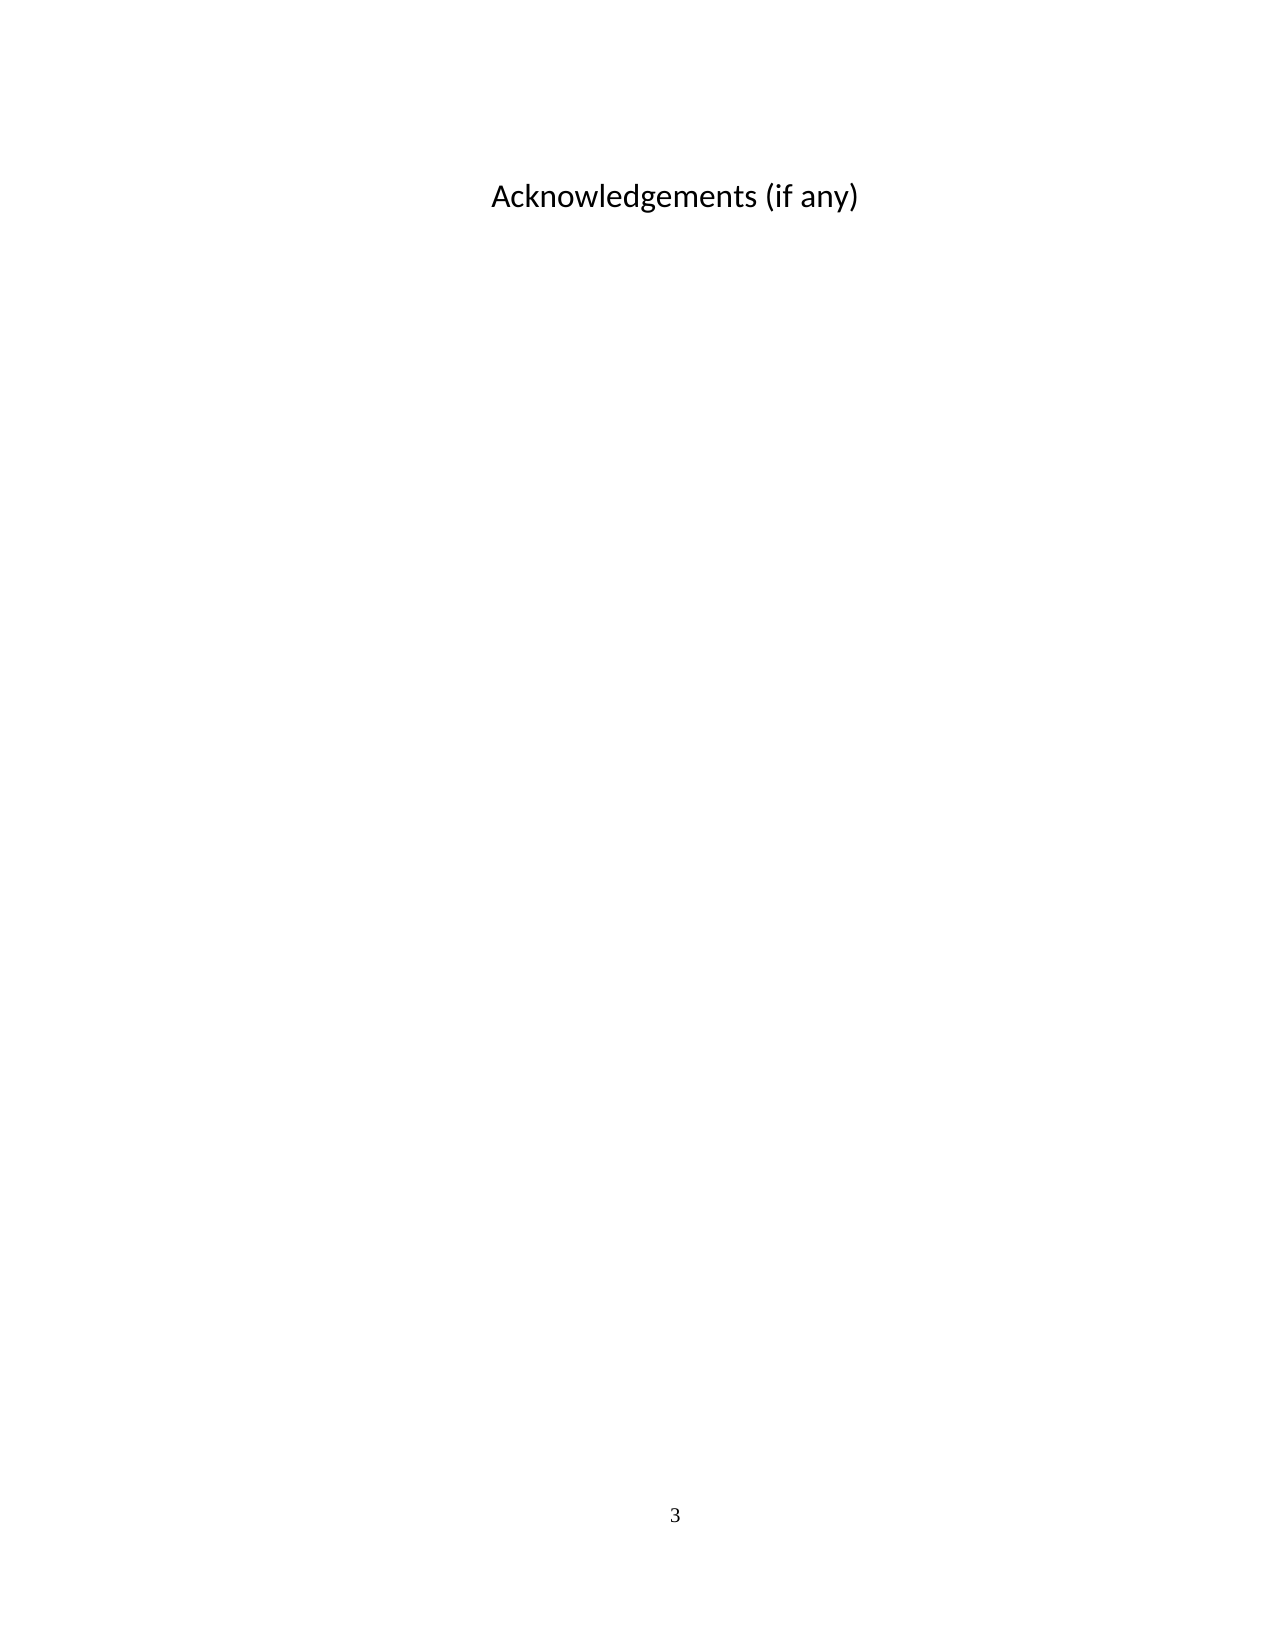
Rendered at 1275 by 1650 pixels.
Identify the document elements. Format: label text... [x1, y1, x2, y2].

text Acknowledgements (if any) [187, 175, 1163, 216]
